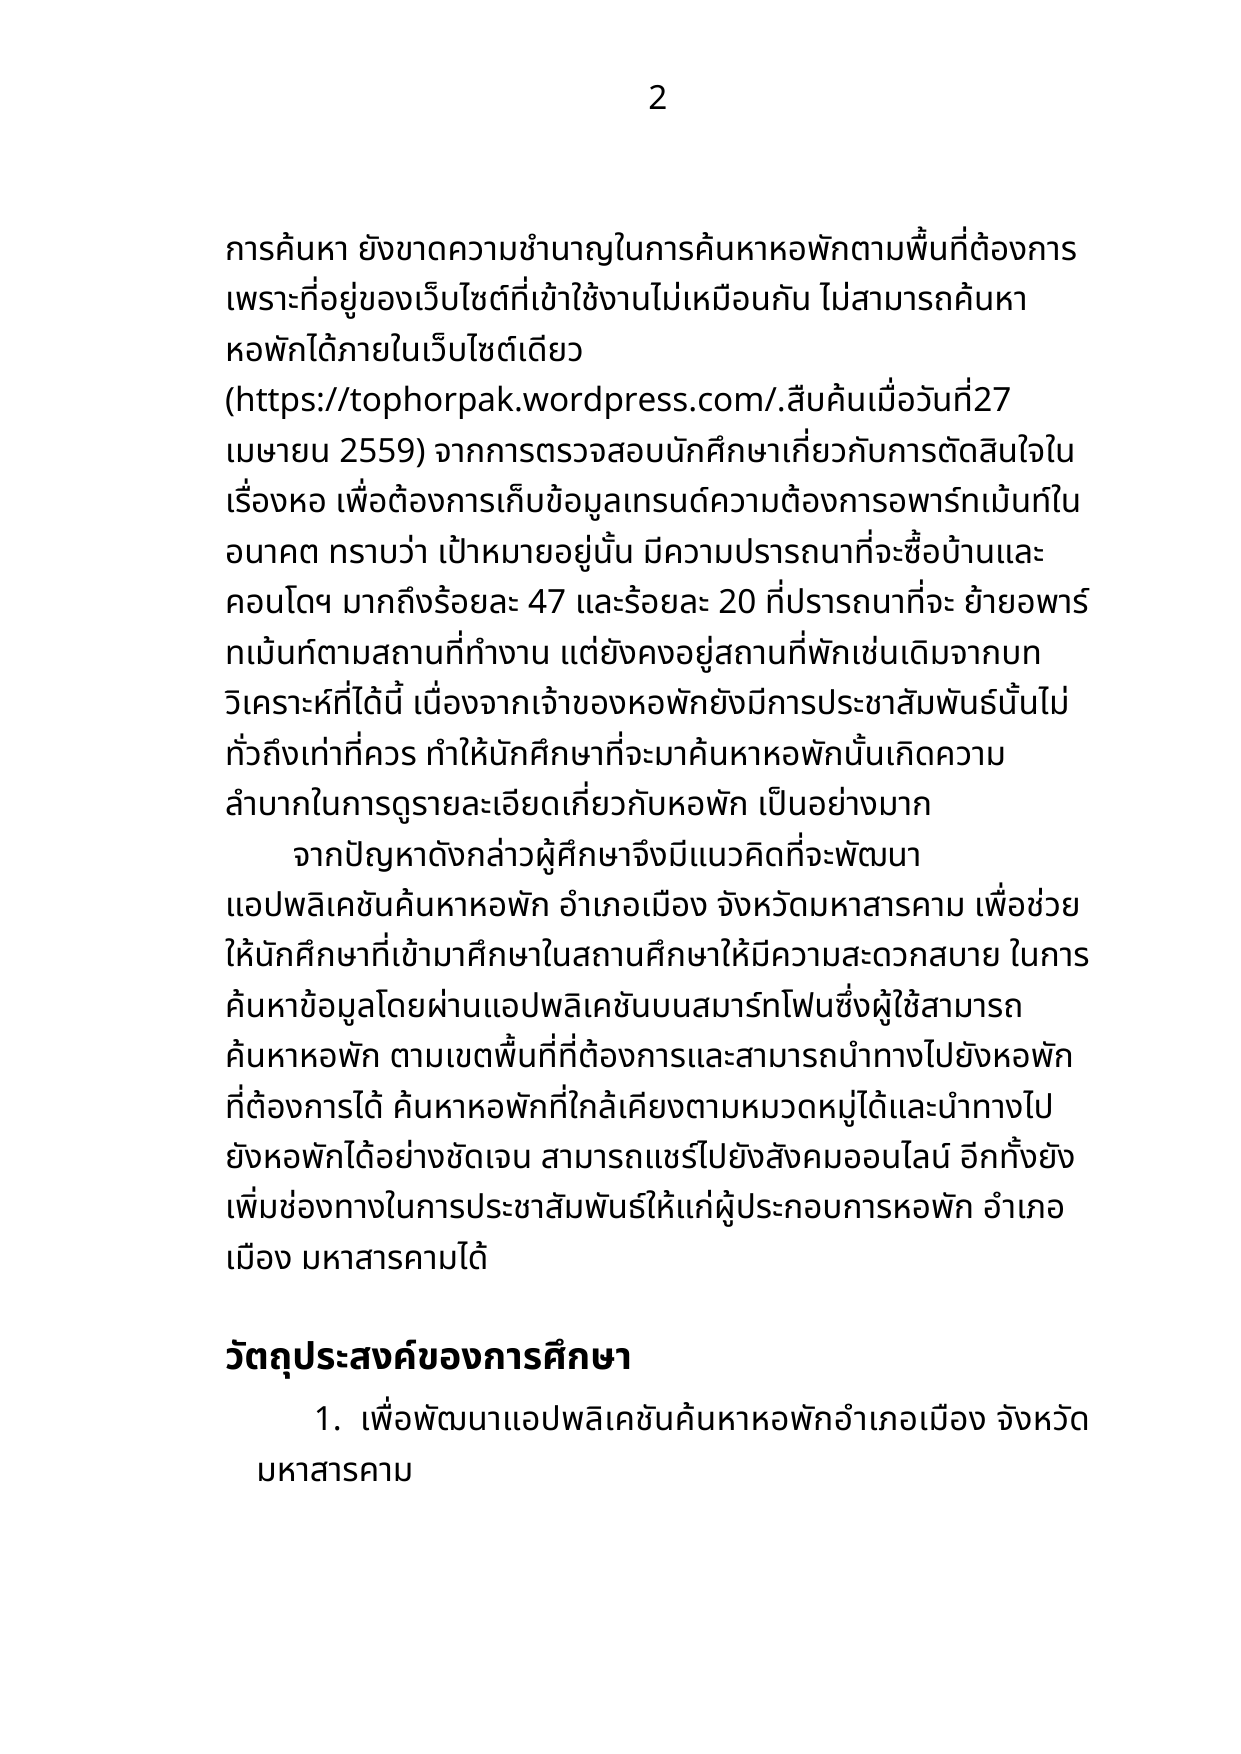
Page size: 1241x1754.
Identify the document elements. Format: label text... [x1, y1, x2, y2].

text จากปัญหาดังกล่าวผู้ศึกษาจึงมีแนวคิดที่จะพัฒนาแอปพลิเคชันค้นหาหอพัก อำเภอเมือง จังหวัดมหาสารคาม เพื่อช่วยให้นักศึกษาที่เข้ามาศึกษาในสถานศึกษาให้มีความสะดวกสบาย ในการค้นหาข้อมูลโดยผ่านแอปพลิเคชันบนสมาร์ทโฟนซึ่งผู้ใช้สามารถค้นหาหอพัก ตามเขตพื้นที่ที่ต้องการและสามารถนำทางไปยังหอพักที่ต้องการได้ ค้นหาหอพักที่ใกล้เคียงตามหมวดหมู่ได้และนำทางไปยังหอพักได้อย่างชัดเจน สามารถแชร์ไปยังสังคมออนไลน์ อีกทั้งยังเพิ่มช่องทางในการประชาสัมพันธ์ให้แก่ผู้ประกอบการหอพัก อำเภอเมือง มหาสารคามได้ [225, 831, 1090, 1284]
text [225, 225, 1090, 831]
text 1. เพื่อพัฒนาแอปพลิเคชันค้นหาหอพักอำเภอเมือง จังหวัดมหาสารคาม [256, 1395, 1090, 1496]
text วัตถุประสงค์ของการศึกษา [225, 1330, 1090, 1386]
